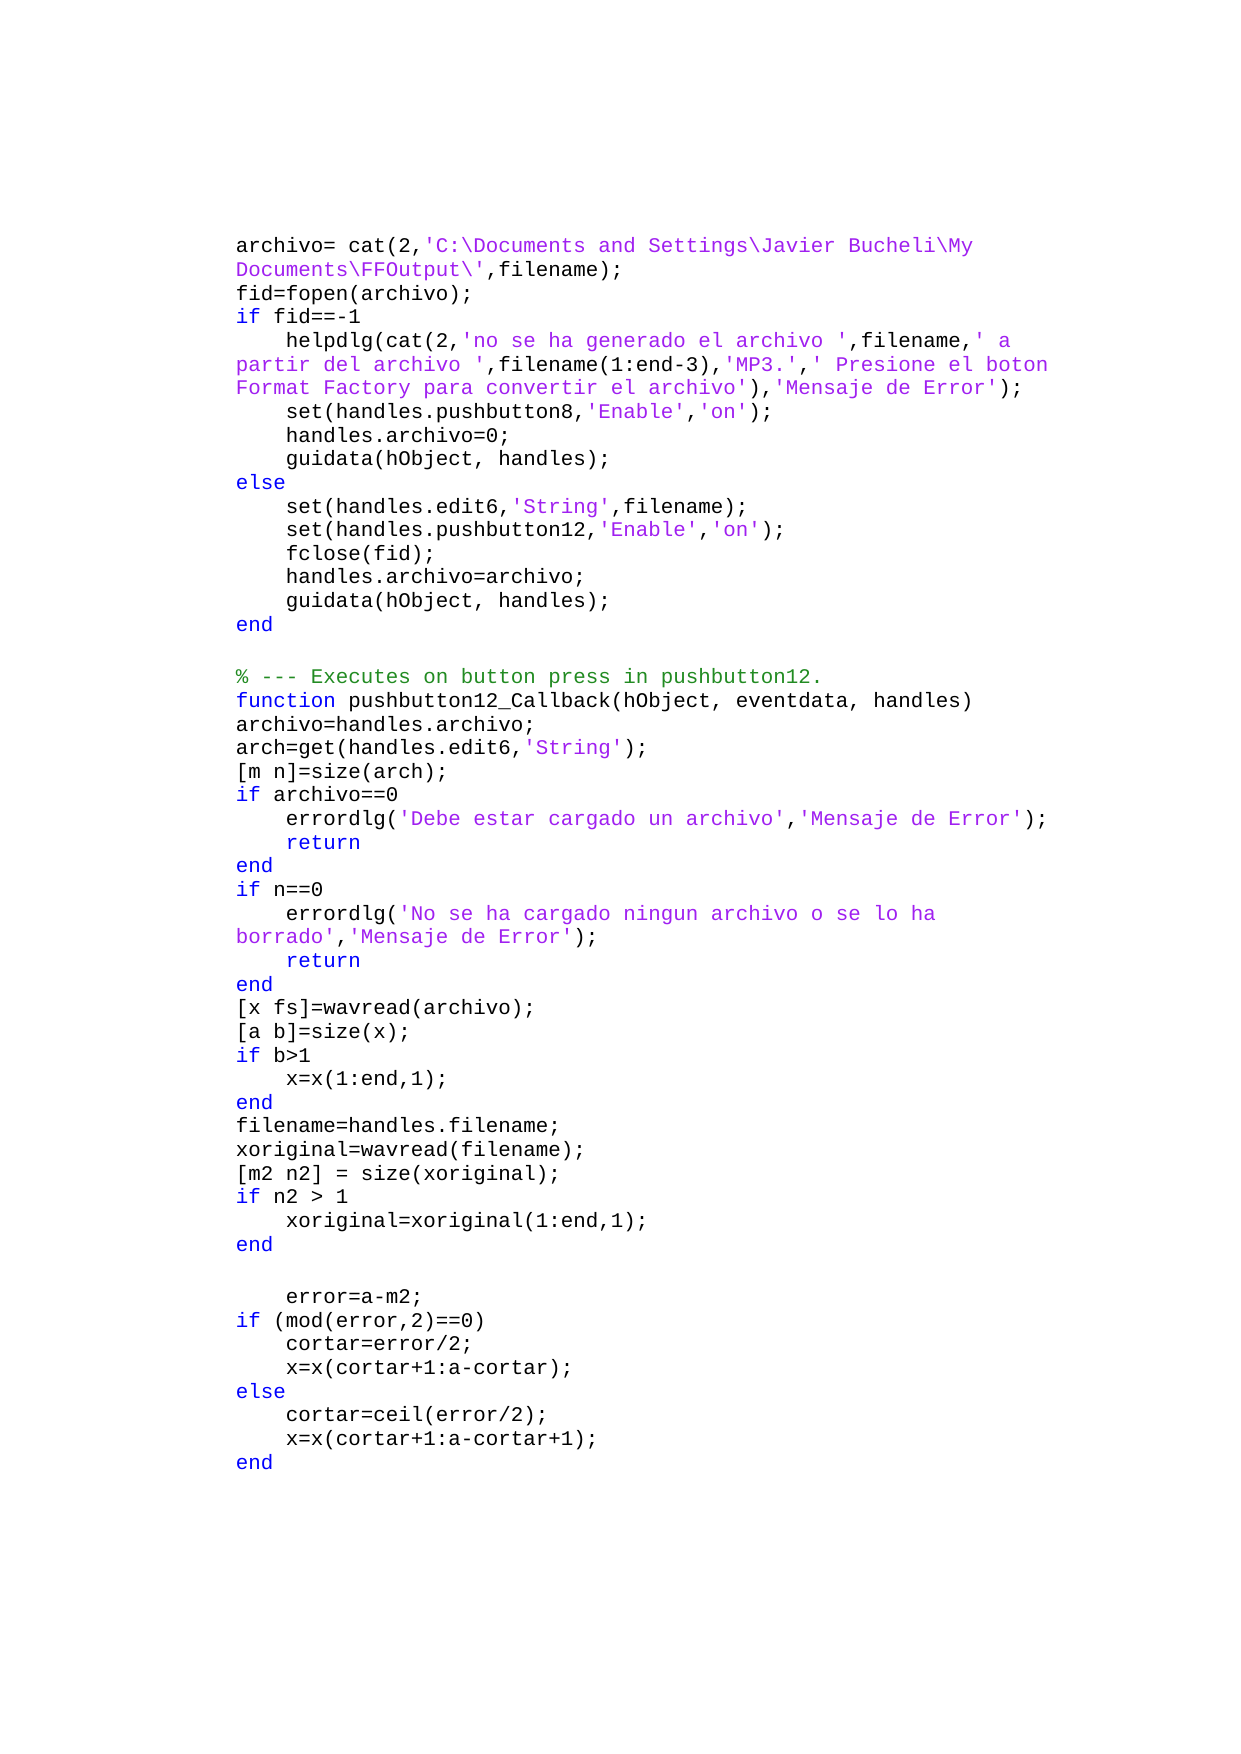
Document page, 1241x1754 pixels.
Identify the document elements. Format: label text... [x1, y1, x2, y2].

text xoriginal=xoriginal(1:end,1); [236, 1210, 1093, 1234]
text x=x(cortar+1:a-cortar); [236, 1357, 1093, 1381]
text end [236, 855, 1093, 879]
text guidata(hObject, handles); [236, 448, 1093, 472]
text if fid==-1 [236, 306, 1093, 330]
text end [236, 1452, 1093, 1475]
text [x fs]=wavread(archivo); [236, 997, 1093, 1021]
text if (mod(error,2)==0) [236, 1310, 1093, 1333]
text [m n]=size(arch); [236, 761, 1093, 784]
text x=x(1:end,1); [236, 1068, 1093, 1092]
text x=x(cortar+1:a-cortar+1); [236, 1428, 1093, 1452]
text guidata(hObject, handles); [236, 590, 1093, 614]
text fid=fopen(archivo); [236, 283, 1093, 306]
text cortar=error/2; [236, 1333, 1093, 1357]
text return [236, 950, 1093, 974]
text [a b]=size(x); [236, 1021, 1093, 1044]
text filename=handles.filename; [236, 1116, 1093, 1139]
text set(handles.edit6,'String',filename); [236, 496, 1093, 519]
text set(handles.pushbutton8,'Enable','on'); [236, 401, 1093, 425]
text [m2 n2] = size(xoriginal); [236, 1163, 1093, 1186]
text end [236, 614, 1093, 637]
text if b>1 [236, 1044, 1093, 1068]
text archivo=handles.archivo; [236, 713, 1093, 737]
text handles.archivo=0; [236, 425, 1093, 448]
text cortar=ceil(error/2); [236, 1404, 1093, 1428]
text xoriginal=wavread(filename); [236, 1139, 1093, 1163]
text handles.archivo=archivo; [236, 567, 1093, 590]
text % --- Executes on button press in pushbutton12. [236, 666, 1093, 690]
text end [236, 1234, 1093, 1257]
text end [236, 974, 1093, 997]
text if archivo==0 [236, 784, 1093, 808]
text error=a-m2; [236, 1286, 1093, 1310]
text if n==0 [236, 879, 1093, 903]
text if n2 > 1 [236, 1186, 1093, 1210]
text archivo= cat(2,'C:\Documents and Settings\Javier Bucheli\My Documents\FFOutput\',filename); [236, 236, 1093, 283]
text end [236, 1092, 1093, 1116]
text function pushbutton12_Callback(hObject, eventdata, handles) [236, 690, 1093, 713]
text fclose(fid); [236, 543, 1093, 567]
text else [236, 472, 1093, 496]
text errordlg('Debe estar cargado un archivo','Mensaje de Error'); [236, 808, 1093, 832]
text return [236, 832, 1093, 855]
text arch=get(handles.edit6,'String'); [236, 737, 1093, 761]
text else [236, 1381, 1093, 1404]
text errordlg('No se ha cargado ningun archivo o se lo ha borrado','Mensaje de Error'); [236, 903, 1093, 950]
text helpdlg(cat(2,'no se ha generado el archivo ',filename,' a partir del archivo ',filename(1:end-3),'MP3.',' Presione el boton Format Factory para convertir el archivo'),'Mensaje de Error'); [236, 330, 1093, 401]
text set(handles.pushbutton12,'Enable','on'); [236, 519, 1093, 543]
